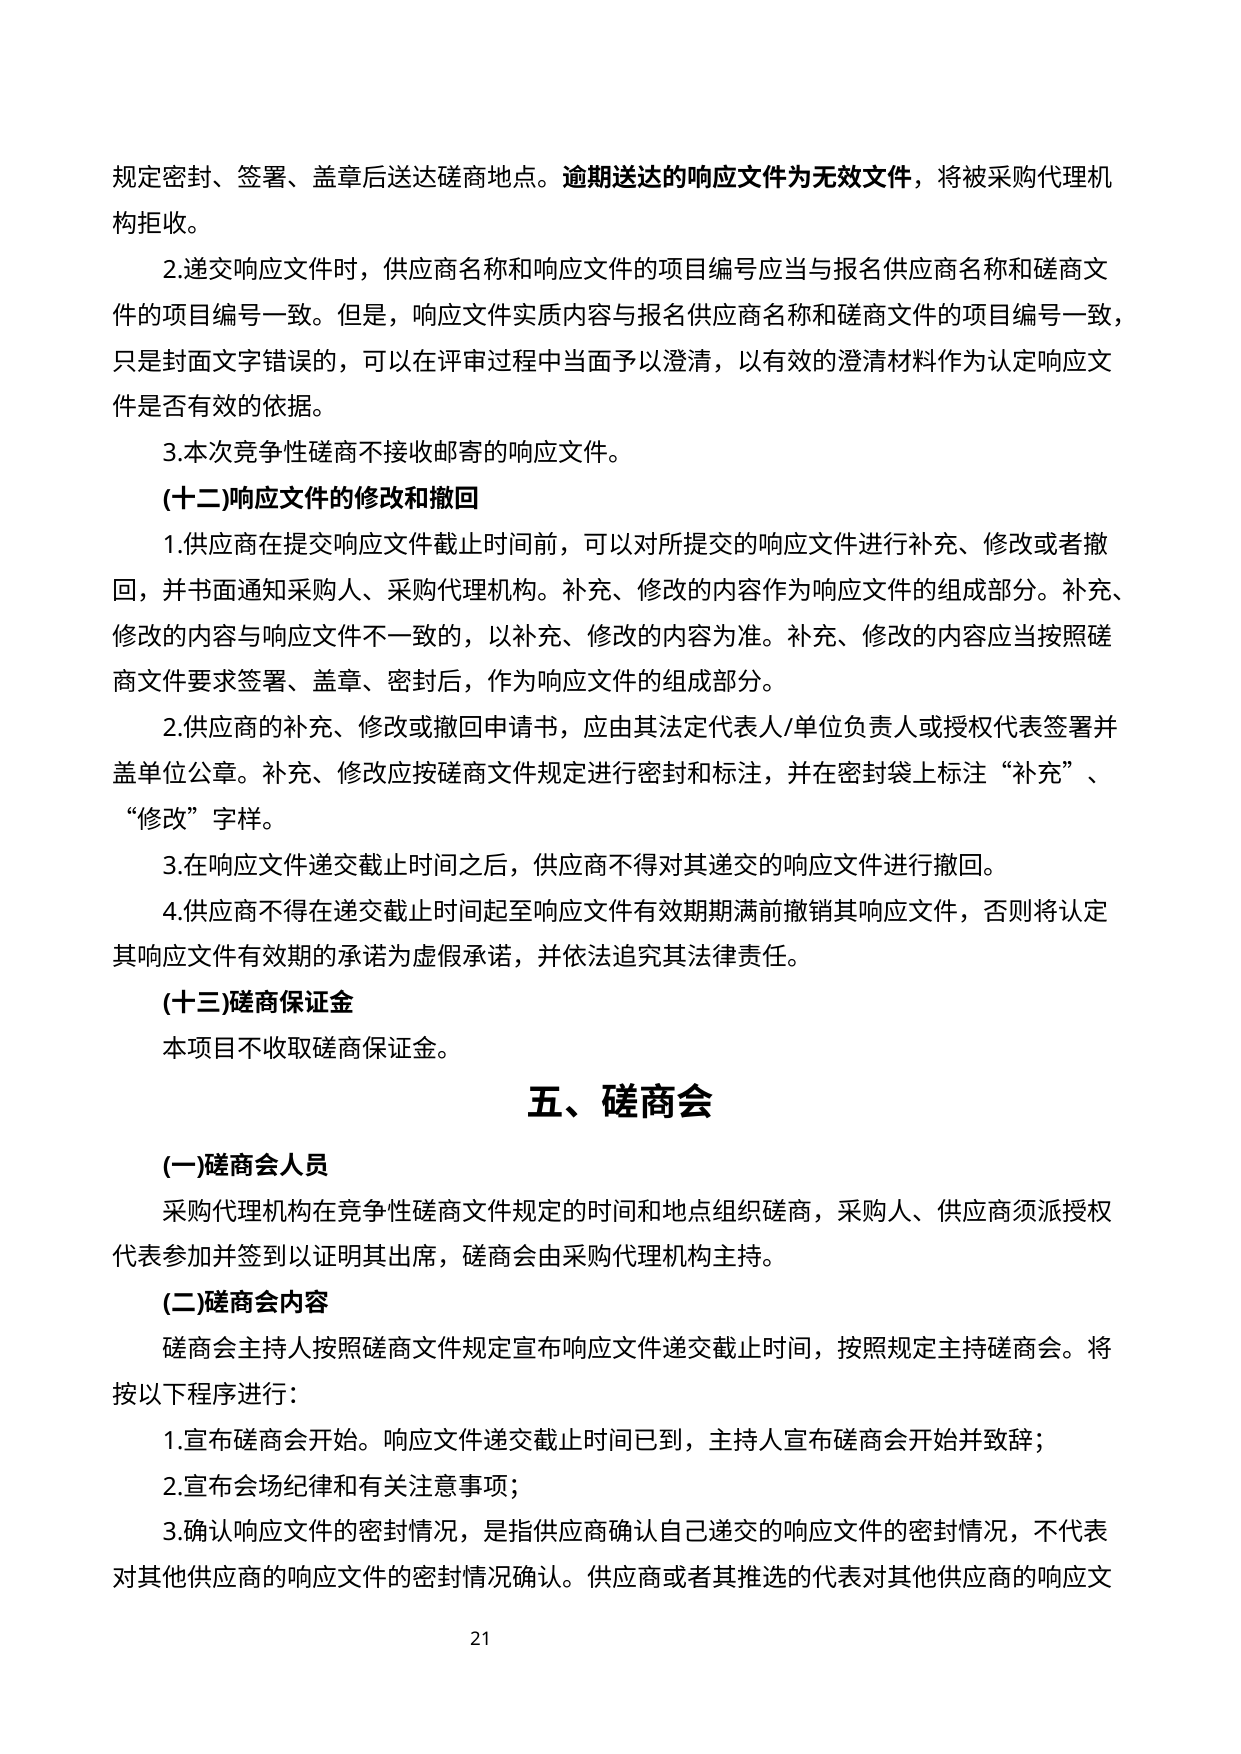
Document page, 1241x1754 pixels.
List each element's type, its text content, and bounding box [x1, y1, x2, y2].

text 递交响应文件时，供应商名称和响应文件的项目编号应当与报名供应商名称和磋商文件的项目编号一致。但是，响应文件实质内容与报名供应商名称和磋商文件的项目编号一致，只是封面文字错误的，可以在评审过程中当面予以澄清，以有效的澄清材料作为认定响应文件是否有效的依据。 [112, 242, 1128, 425]
text 磋商会主持人按照磋商文件规定宣布响应文件递交截止时间，按照规定主持磋商会。将按以下程序进行： [112, 1321, 1128, 1412]
text 在响应文件递交截止时间之后，供应商不得对其递交的响应文件进行撤回。 [112, 837, 1128, 883]
text 磋商会 [112, 1079, 1128, 1125]
list 磋商会内容 [112, 1275, 1128, 1321]
text 采购代理机构在竞争性磋商文件规定的时间和地点组织磋商，采购人、供应商须派授权代表参加并签到以证明其出席，磋商会由采购代理机构主持。 [112, 1183, 1128, 1275]
text 供应商在提交响应文件截止时间前，可以对所提交的响应文件进行补充、修改或者撤回，并书面通知采购人、采购代理机构。补充、修改的内容作为响应文件的组成部分。补充、修改的内容与响应文件不一致的，以补充、修改的内容为准。补充、修改的内容应当按照磋商文件要求签署、盖章、密封后，作为响应文件的组成部分。 [112, 517, 1128, 700]
text 本次竞争性磋商不接收邮寄的响应文件。 [112, 425, 1128, 471]
text 宣布会场纪律和有关注意事项； [112, 1458, 1128, 1504]
text 供应商的补充、修改或撤回申请书，应由其法定代表人/单位负责人或授权代表签署并盖单位公章。补充、修改应按磋商文件规定进行密封和标注，并在密封袋上标注“补充”、“修改”字样。 [112, 700, 1128, 837]
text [112, 150, 1128, 242]
text 本项目不收取磋商保证金。 [112, 1021, 1128, 1067]
list 磋商会人员 [112, 1137, 1128, 1183]
text 宣布磋商会开始。响应文件递交截止时间已到，主持人宣布磋商会开始并致辞； [112, 1412, 1128, 1458]
text 磋商保证金 [112, 975, 1128, 1021]
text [112, 1504, 1128, 1596]
text 响应文件的修改和撤回 [112, 471, 1128, 517]
text 供应商不得在递交截止时间起至响应文件有效期期满前撤销其响应文件，否则将认定其响应文件有效期的承诺为虚假承诺，并依法追究其法律责任。 [112, 883, 1128, 975]
